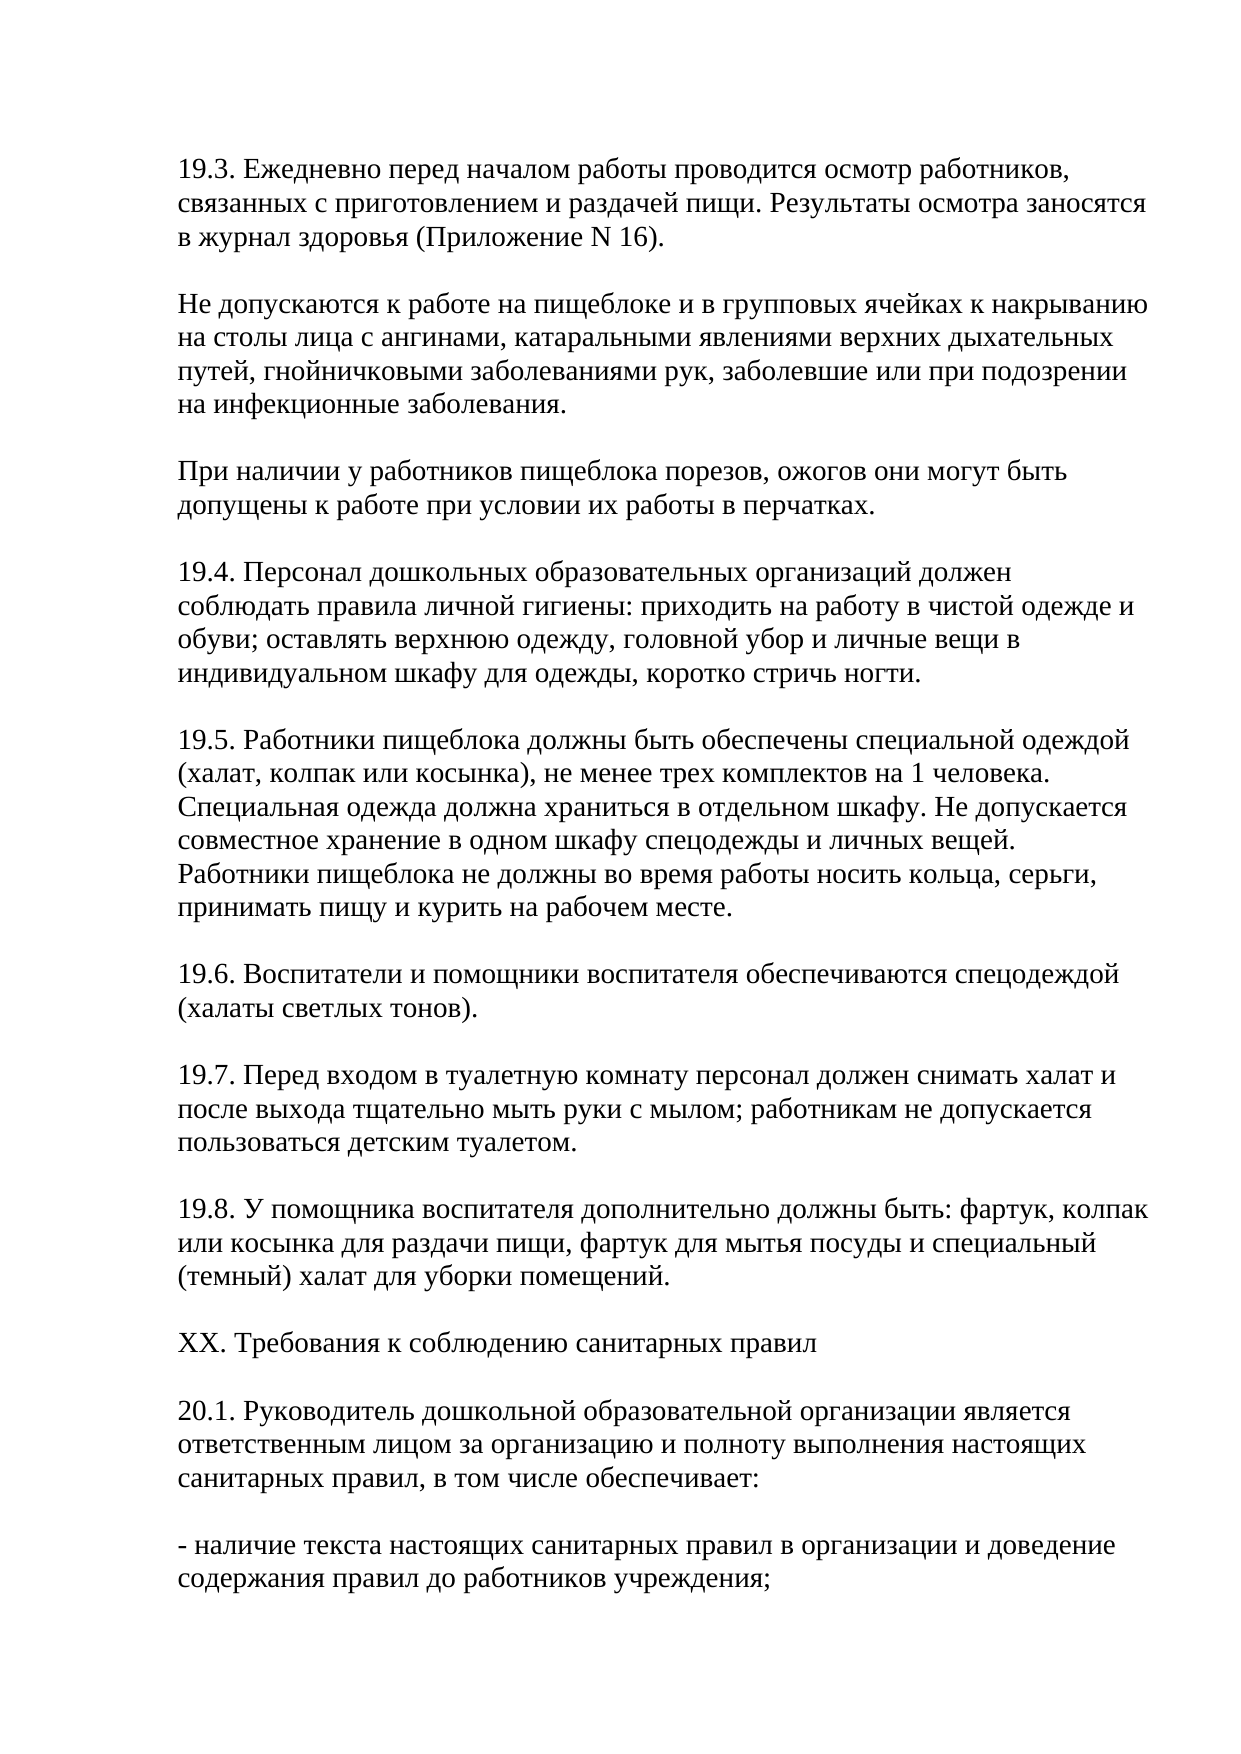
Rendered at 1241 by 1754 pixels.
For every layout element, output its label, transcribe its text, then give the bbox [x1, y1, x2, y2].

text 20.1. Руководитель дошкольной образовательной организации является ответственным лицом за организацию и полноту выполнения настоящих санитарных правил, в том числе обеспечивает: [177, 1393, 1152, 1493]
text 19.5. Работники пищеблока должны быть обеспечены специальной одеждой (халат, колпак или косынка), не менее трех комплектов на 1 человека. Специальная одежда должна храниться в отдельном шкафу. Не допускается совместное хранение в одном шкафу спецодежды и личных вещей. Работники пищеблока не должны во время работы носить кольца, серьги, принимать пищу и курить на рабочем месте. [177, 722, 1152, 923]
text 19.7. Перед входом в туалетную комнату персонал должен снимать халат и после выхода тщательно мыть руки с мылом; работникам не допускается пользоваться детским туалетом. [177, 1057, 1152, 1158]
text 19.6. Воспитатели и помощники воспитателя обеспечиваются спецодеждой (халаты светлых тонов). [177, 957, 1152, 1024]
text При наличии у работников пищеблока порезов, ожогов они могут быть допущены к работе при условии их работы в перчатках. [177, 453, 1152, 521]
text XX. Требования к соблюдению санитарных правил [177, 1326, 1152, 1359]
text 19.4. Персонал дошкольных образовательных организаций должен соблюдать правила личной гигиены: приходить на работу в чистой одежде и обуви; оставлять верхнюю одежду, головной убор и личные вещи в индивидуальном шкафу для одежды, коротко стричь ногти. [177, 554, 1152, 688]
text Не допускаются к работе на пищеблоке и в групповых ячейках к накрыванию на столы лица с ангинами, катаральными явлениями верхних дыхательных путей, гнойничковыми заболеваниями рук, заболевшие или при подозрении на инфекционные заболевания. [177, 286, 1152, 420]
text 19.3. Ежедневно перед началом работы проводится осмотр работников, связанных с приготовлением и раздачей пищи. Результаты осмотра заносятся в журнал здоровья (Приложение N 16). [177, 152, 1152, 252]
text - наличие текста настоящих санитарных правил в организации и доведение содержания правил до работников учреждения; [177, 1527, 1152, 1594]
text 19.8. У помощника воспитателя дополнительно должны быть: фартук, колпак или косынка для раздачи пищи, фартук для мытья посуды и специальный (темный) халат для уборки помещений. [177, 1191, 1152, 1292]
